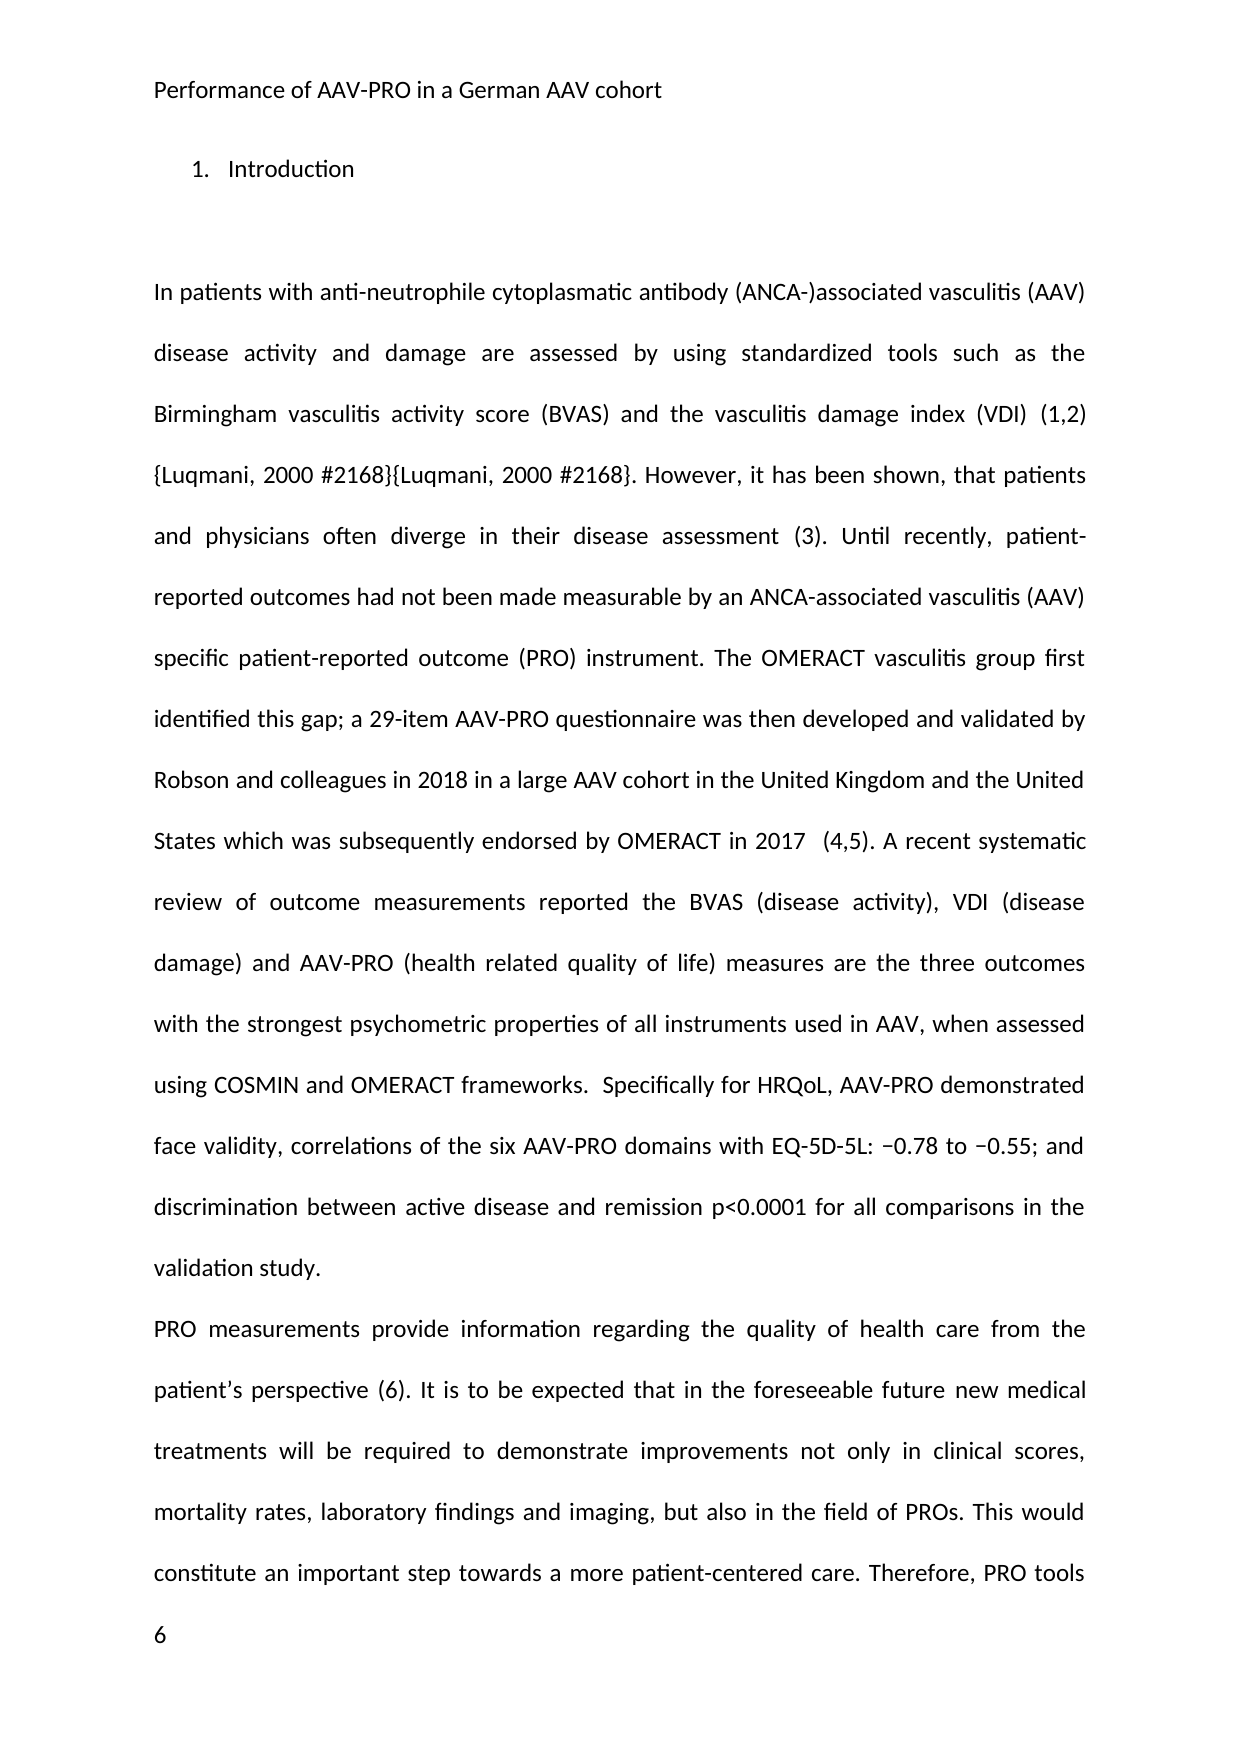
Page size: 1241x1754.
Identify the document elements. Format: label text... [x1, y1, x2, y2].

list Introduction [191, 153, 1087, 184]
text In patients with anti-neutrophile cytoplasmatic antibody (ANCA-)associated vasculitis (AAV) disease activity and damage are assessed by using standardized tools such as the Birmingham vasculitis activity score (BVAS) and the vasculitis damage index (VDI) {Luqmani, 2000 #2168}{Luqmani, 2000 #2168}. However, it has been shown, that patients and physicians often diverge in their disease assessment . Until recently, patient-reported outcomes had not been made measurable by an ANCA-associated vasculitis (AAV) specific patient-reported outcome (PRO) instrument. The OMERACT vasculitis group first identified this gap; a 29-item AAV-PRO questionnaire was then developed and validated by Robson and colleagues in 2018 in a large AAV cohort in the United Kingdom and the United States which was subsequently endorsed by OMERACT in 2017 . A recent systematic review of outcome measurements reported the BVAS (disease activity), VDI (disease damage) and AAV-PRO (health related quality of life) measures are the three outcomes with the strongest psychometric properties of all instruments used in AAV, when assessed using COSMIN and OMERACT frameworks. Specifically for HRQoL, AAV-PRO demonstrated face validity, correlations of the six AAV-PRO domains with EQ-5D-5L: −0.78 to −0.55; and discrimination between active disease and remission p<0.0001 for all comparisons in the validation study. [153, 276, 1087, 1283]
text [153, 1313, 1087, 1588]
